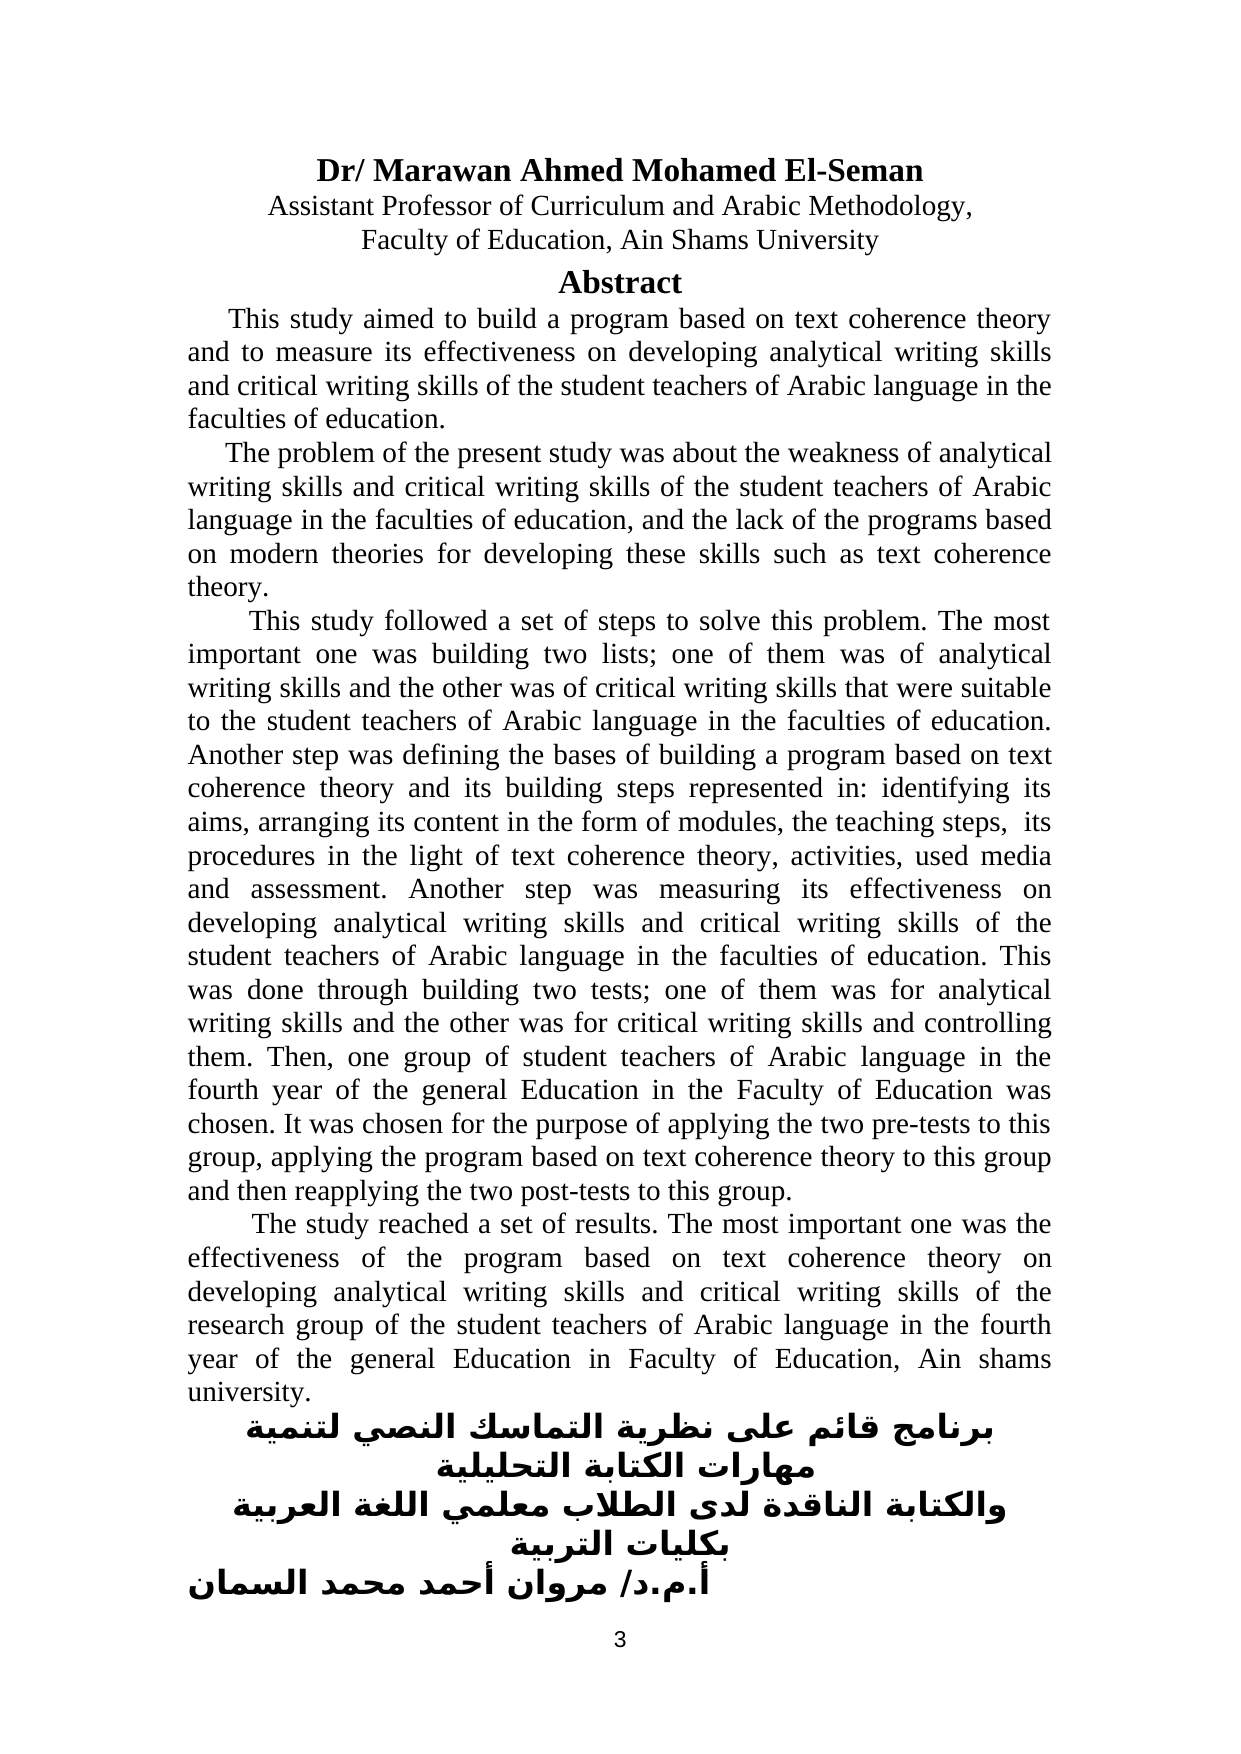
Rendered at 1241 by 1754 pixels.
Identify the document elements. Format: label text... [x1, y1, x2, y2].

text This study followed a set of steps to solve this problem. The most important one was building two lists; one of them was of analytical writing skills and the other was of critical writing skills that were suitable to the student teachers of Arabic language in the faculties of education. Another step was defining the bases of building a program based on text coherence theory and its building steps represented in: identifying its aims, arranging its content in the form of modules, the teaching steps, its procedures in the light of text coherence theory, activities, used media and assessment. Another step was measuring its effectiveness on developing analytical writing skills and critical writing skills of the student teachers of Arabic language in the faculties of education. This was done through building two tests; one of them was for analytical writing skills and the other was for critical writing skills and controlling them. Then, one group of student teachers of Arabic language in the fourth year of the general Education in the Faculty of Education was chosen. It was chosen for the purpose of applying the two pre-tests to this group, applying the program based on text coherence theory to this group and then reapplying the two post-tests to this group. [187, 603, 1053, 1207]
text برنامج قائم على نظرية التماسك النصي لتنمية مهارات الكتابة التحليلية [187, 1408, 1053, 1486]
text أ.م.د/ مروان أحمد محمد السمان [187, 1563, 1053, 1602]
text The study reached a set of results. The most important one was the effectiveness of the program based on text coherence theory on developing analytical writing skills and critical writing skills of the research group of the student teachers of Arabic language in the fourth year of the general Education in Faculty of Education, Ain shams university. [187, 1207, 1053, 1408]
text The problem of the present study was about the weakness of analytical writing skills and critical writing skills of the student teachers of Arabic language in the faculties of education, and the lack of the programs based on modern theories for developing these skills such as text coherence theory. [187, 435, 1053, 603]
text والكتابة الناقدة لدى الطلاب معلمي اللغة العربية بكليات التربية [187, 1486, 1053, 1563]
text Abstract [187, 263, 1053, 301]
text This study aimed to build a program based on text coherence theory and to measure its effectiveness on developing analytical writing skills and critical writing skills of the student teachers of Arabic language in the faculties of education. [187, 301, 1053, 435]
text Assistant Professor of Curriculum and Arabic Methodology, [187, 188, 1053, 222]
text Dr/ Marawan Ahmed Mohamed El-Seman [187, 150, 1053, 188]
text Faculty of Education, Ain Shams University [187, 222, 1053, 255]
